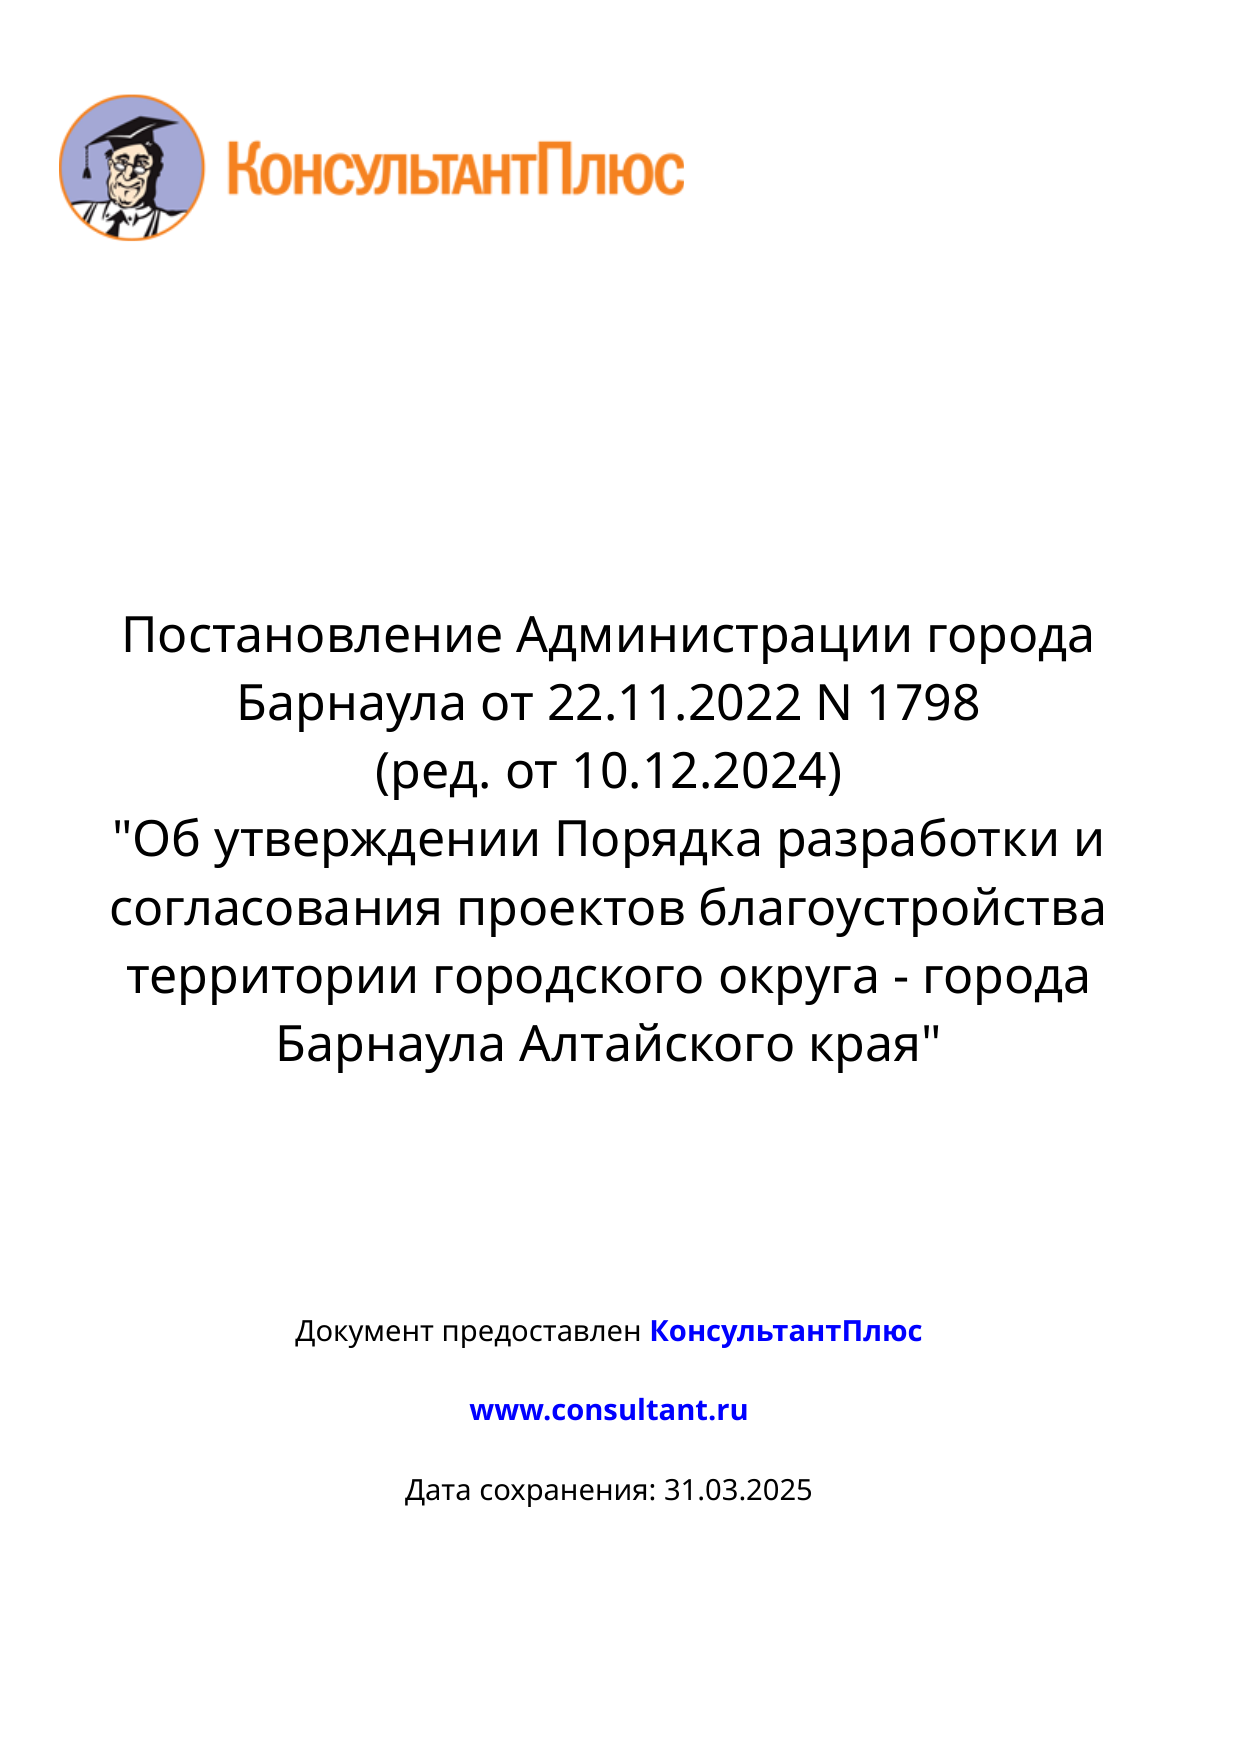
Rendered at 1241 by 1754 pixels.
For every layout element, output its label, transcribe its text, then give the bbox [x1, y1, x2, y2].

table_header [51, 88, 1167, 403]
picture [59, 93, 684, 243]
table_cell Документ предоставлен КонсультантПлюс www.consultant.ru Дата сохранения: 31.03.2025 [51, 1272, 1167, 1587]
table_cell Постановление Администрации города Барнаула от 22.11.2022 N 1798 (ред. от 10.12.2024) "Об утверждении Порядка разработки и согласования проектов благоустройства территории городского округа - города Барнаула Алтайского края" [51, 403, 1167, 1272]
